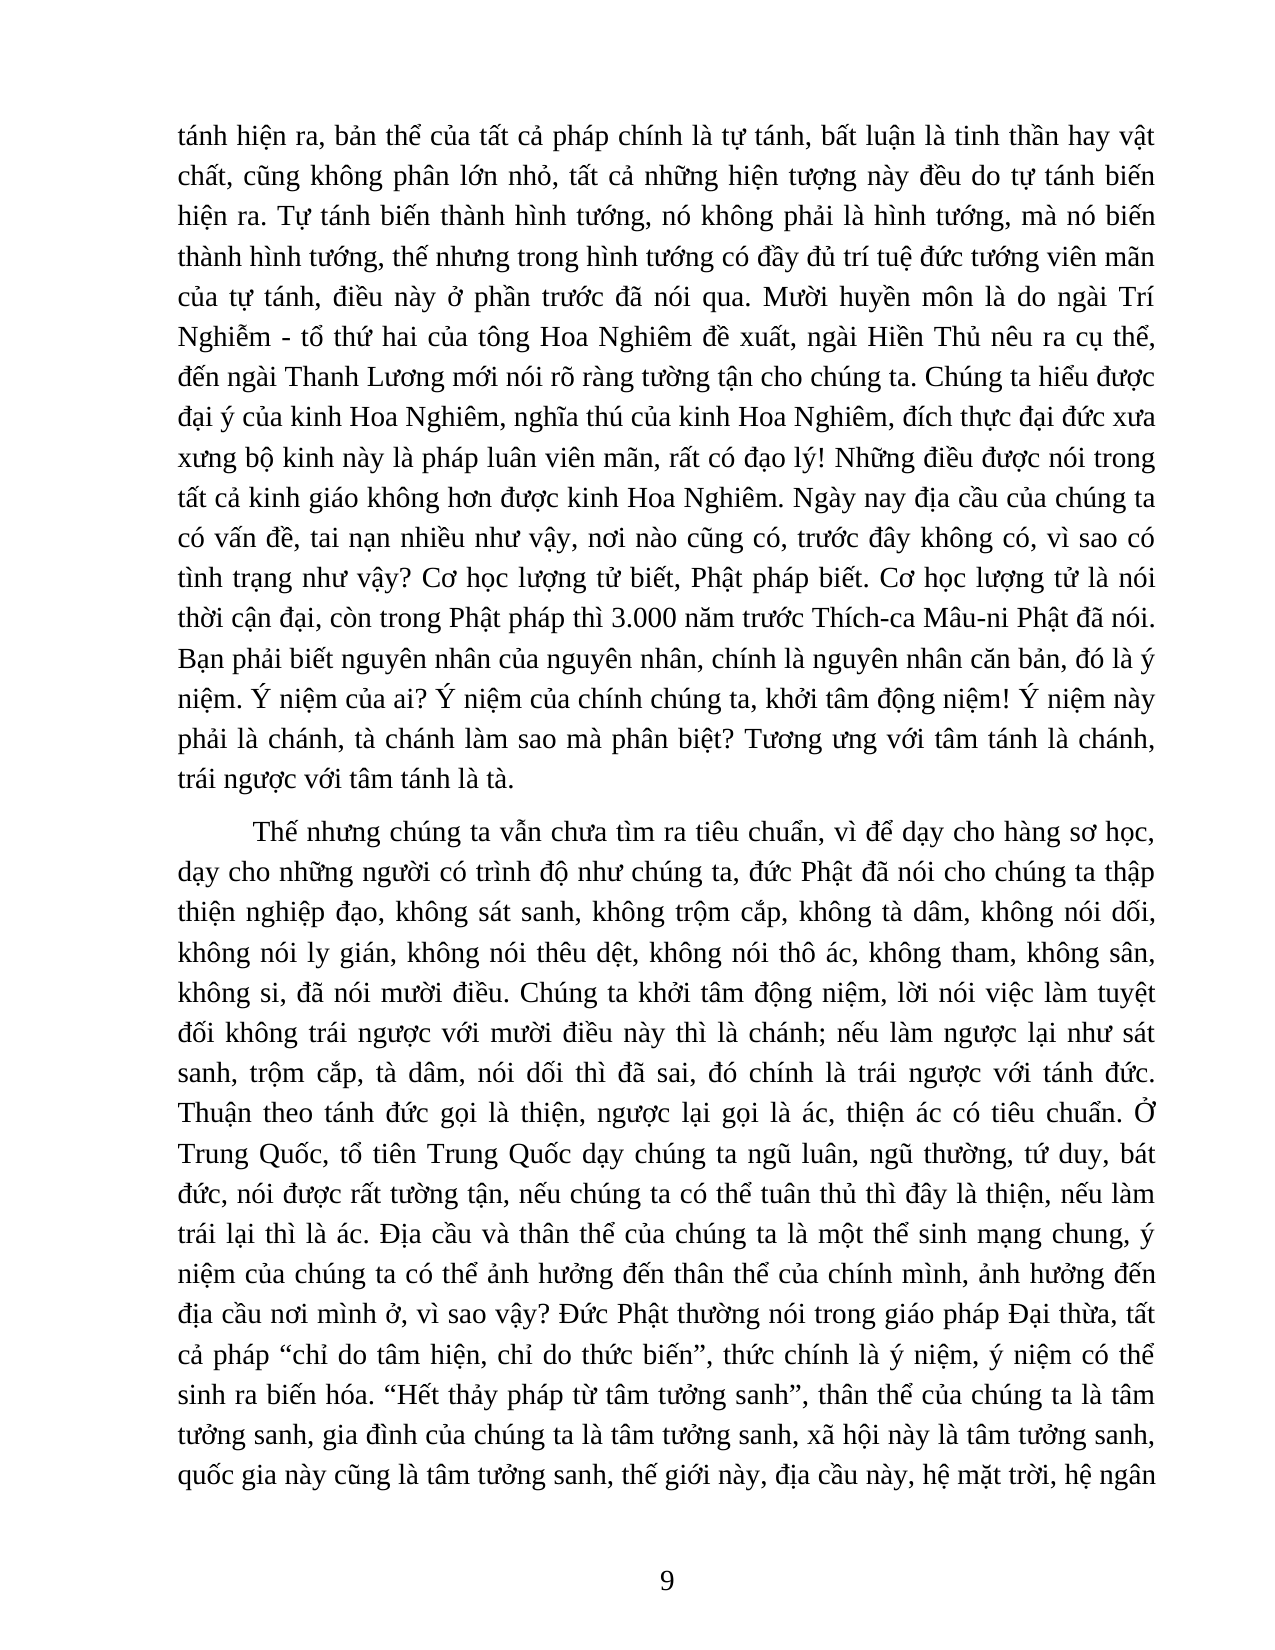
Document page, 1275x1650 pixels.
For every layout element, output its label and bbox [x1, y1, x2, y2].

text [177, 118, 1157, 795]
text [177, 814, 1157, 1491]
